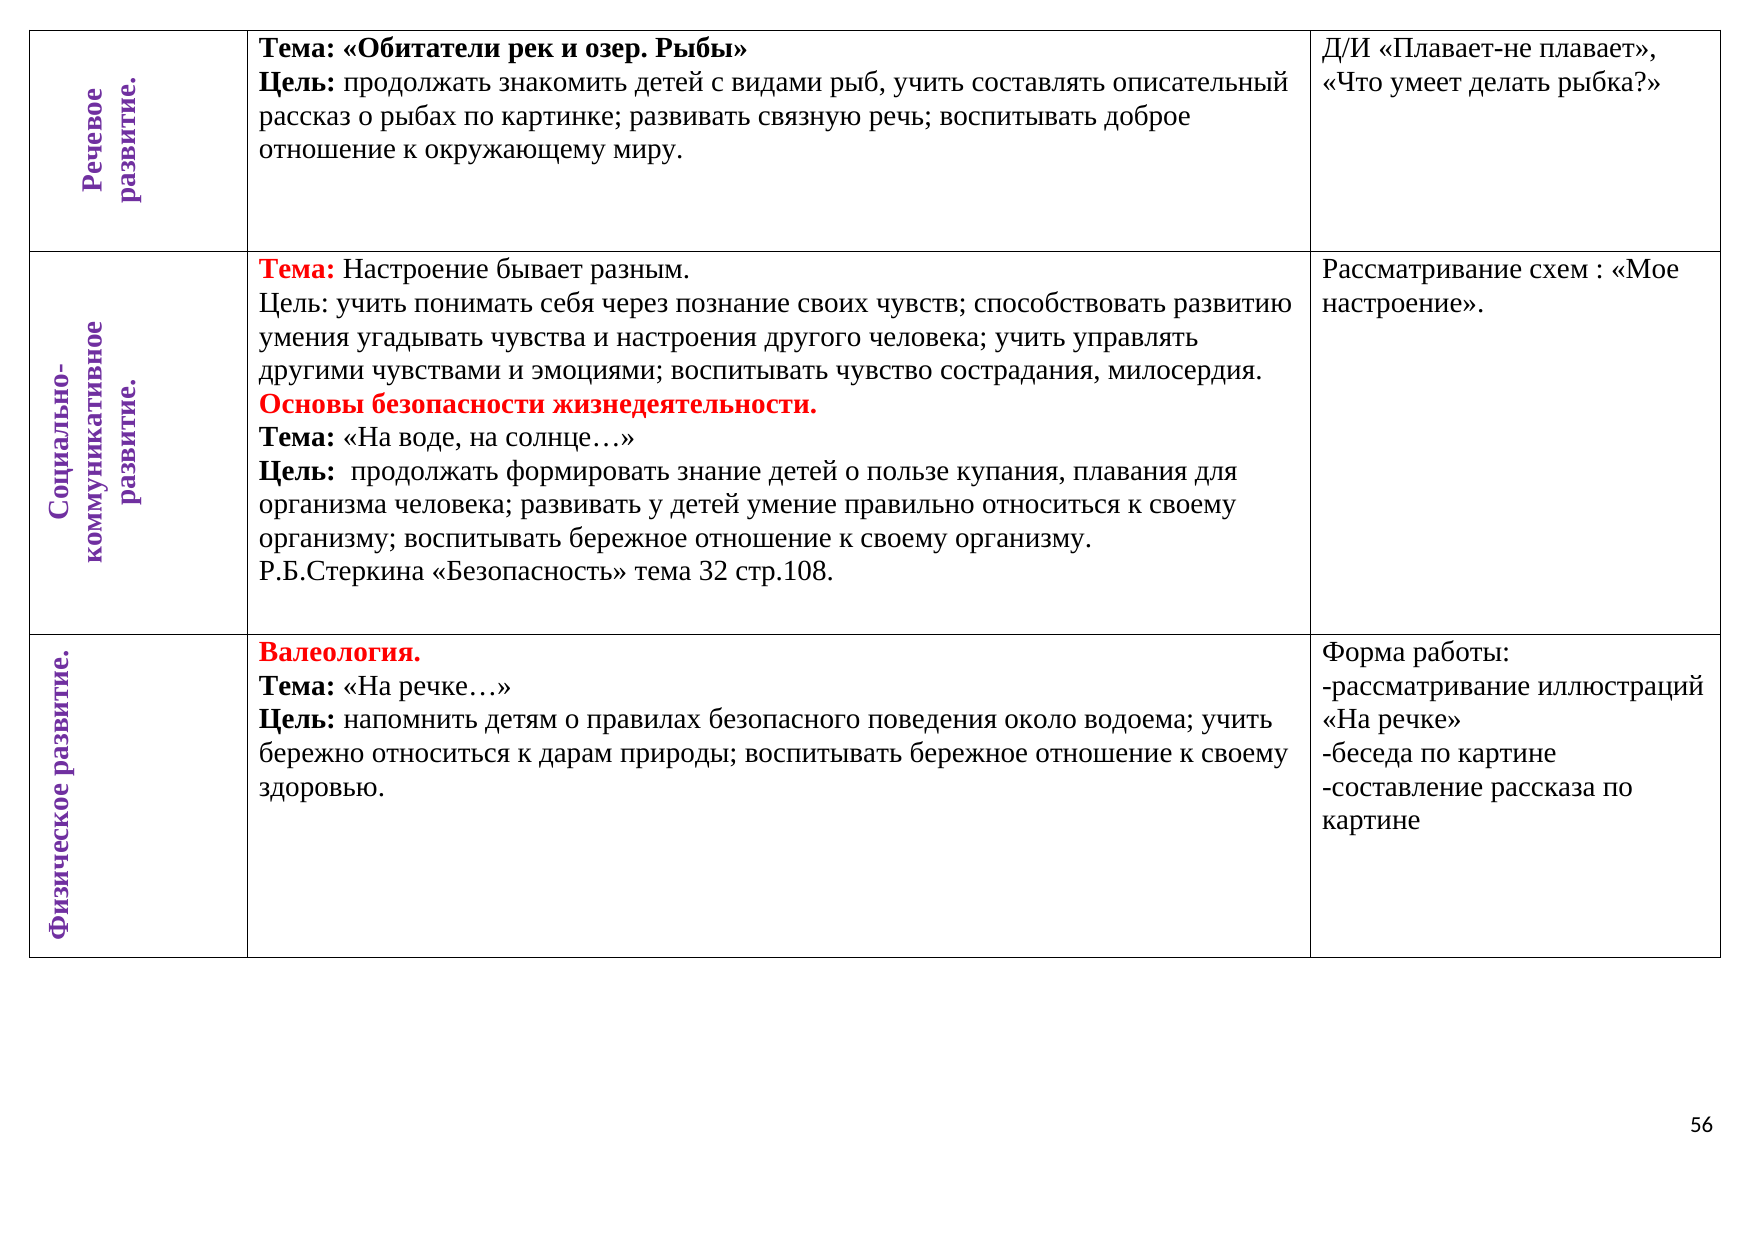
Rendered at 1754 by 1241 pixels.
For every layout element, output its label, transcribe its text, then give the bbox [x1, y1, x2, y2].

table_cell Тема: Настроение бывает разным. Цель: учить понимать себя через познание своих чувств; способствовать развитию умения угадывать чувства и настроения другого человека; учить управлять другими чувствами и эмоциями; воспитывать чувство сострадания, милосердия. Основы безопасности жизнедеятельности. Тема: «На воде, на солнце…» Цель: продолжать формировать знание детей о пользе купания, плавания для организма человека; развивать у детей умение правильно относиться к своему организму; воспитывать бережное отношение к своему организму. Р.Б.Стеркина «Безопасность» тема 32 стр.108. [248, 252, 1310, 633]
table_cell Физическое развитие. [30, 635, 247, 957]
table_header Тема: «Обитатели рек и озер. Рыбы» Цель: продолжать знакомить детей с видами рыб, учить составлять описательный рассказ о рыбах по картинке; развивать связную речь; воспитывать доброе отношение к окружающему миру. [248, 31, 1310, 251]
table_cell Форма работы: -рассматривание иллюстраций «На речке» -беседа по картине -составление рассказа по картине [1311, 635, 1720, 957]
table_header Д/И «Плавает-не плавает», «Что умеет делать рыбка?» [1311, 31, 1720, 251]
table_header Речевое развитие. [30, 31, 247, 251]
table_cell Социально-коммуникативное развитие. [30, 252, 247, 633]
table_cell Рассматривание схем : «Мое настроение». [1311, 252, 1720, 633]
table_cell Валеология. Тема: «На речке…» Цель: напомнить детям о правилах безопасного поведения около водоема; учить бережно относиться к дарам природы; воспитывать бережное отношение к своему здоровью. [248, 635, 1310, 957]
